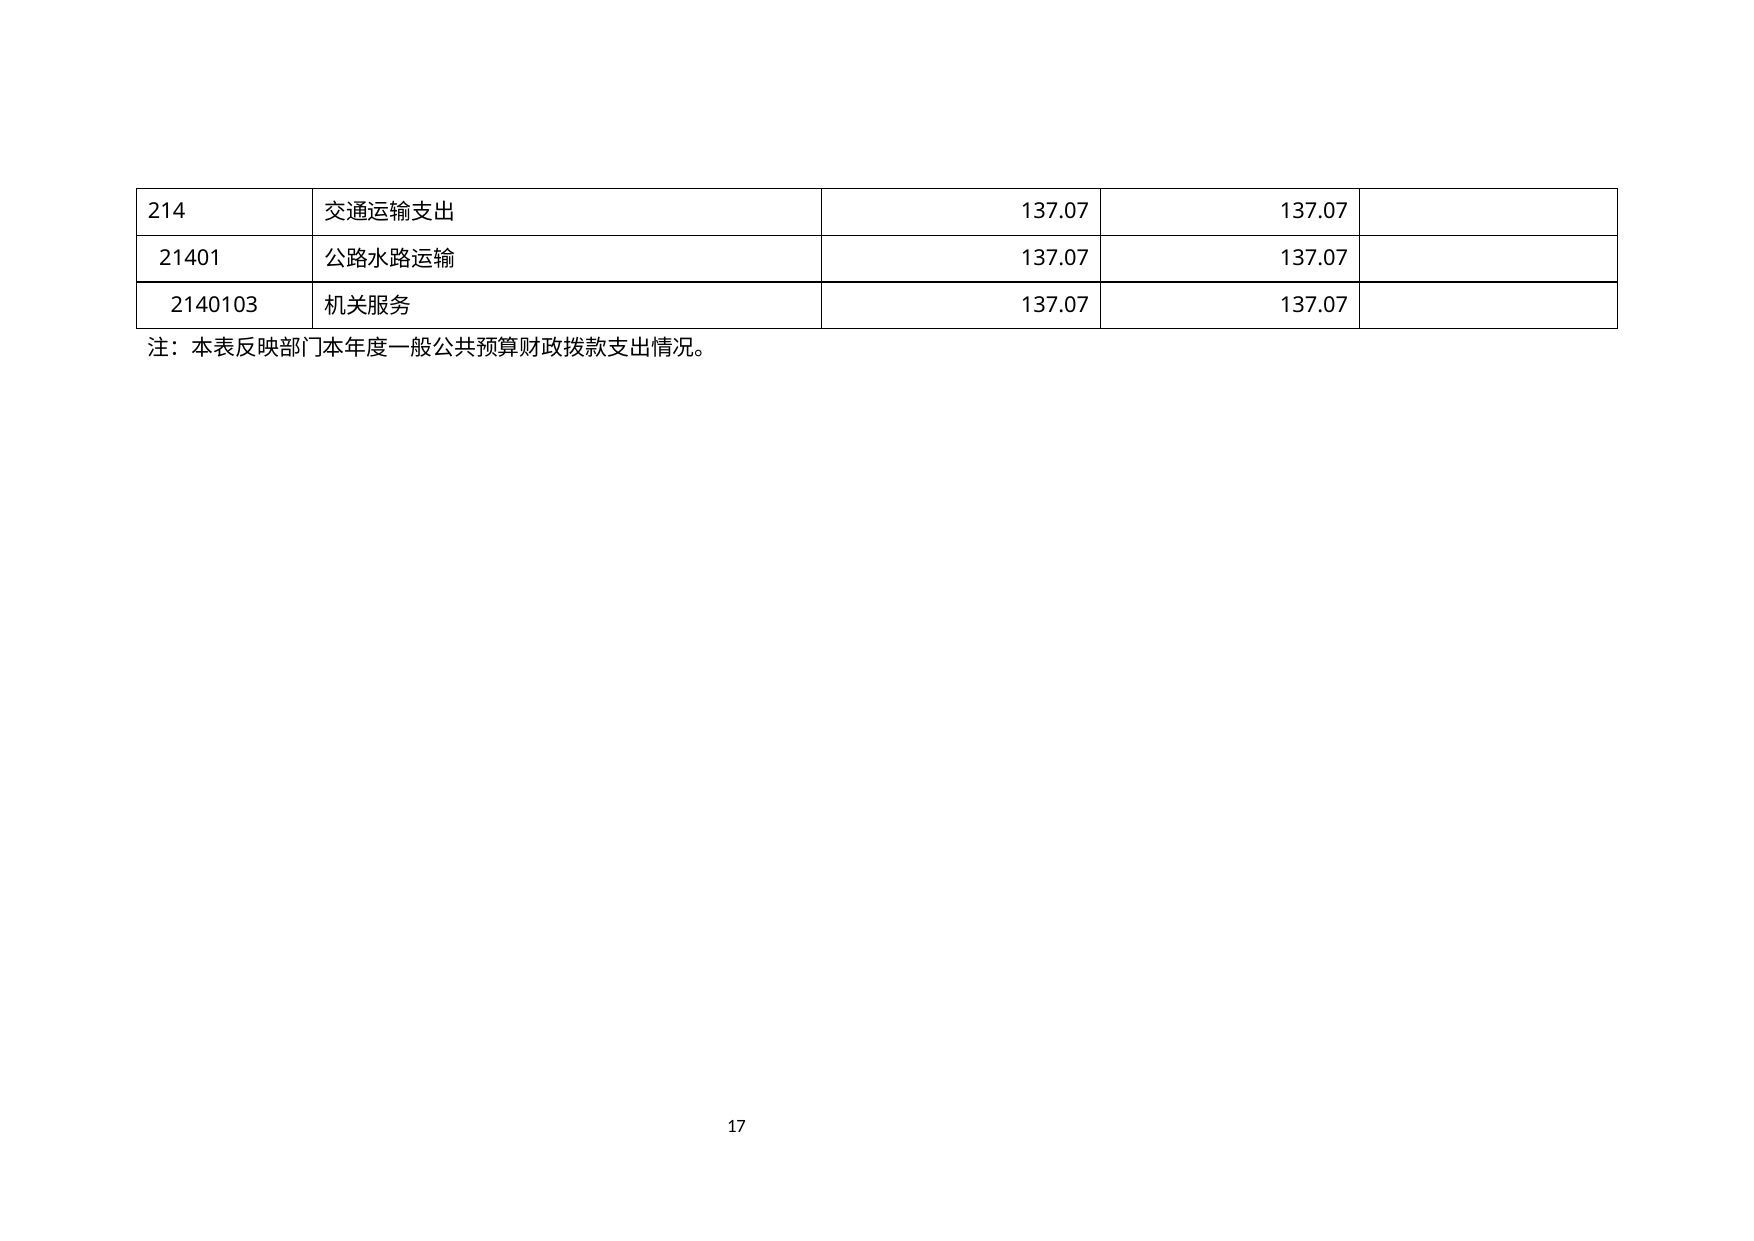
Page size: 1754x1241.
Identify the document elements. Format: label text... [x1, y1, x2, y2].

table_cell 21401 [137, 236, 312, 281]
table_cell 137.07 [1101, 283, 1359, 328]
table_cell 机关服务 [313, 283, 821, 328]
table_cell 注：本表反映部门本年度一般公共预算财政拨款支出情况。 [136, 329, 1617, 366]
table_cell 137.07 [1101, 189, 1359, 235]
table_cell 137.07 [822, 236, 1100, 281]
table_cell 137.07 [822, 189, 1100, 235]
table_cell 2140103 [137, 283, 312, 328]
table_cell 214 [137, 189, 312, 235]
table_cell 137.07 [822, 283, 1100, 328]
table_cell [1360, 189, 1617, 235]
table_cell 交通运输支出 [313, 189, 821, 235]
table_cell [1360, 283, 1617, 328]
table_cell 137.07 [1101, 236, 1359, 281]
table_cell [1360, 236, 1617, 281]
table_cell 公路水路运输 [313, 236, 821, 281]
